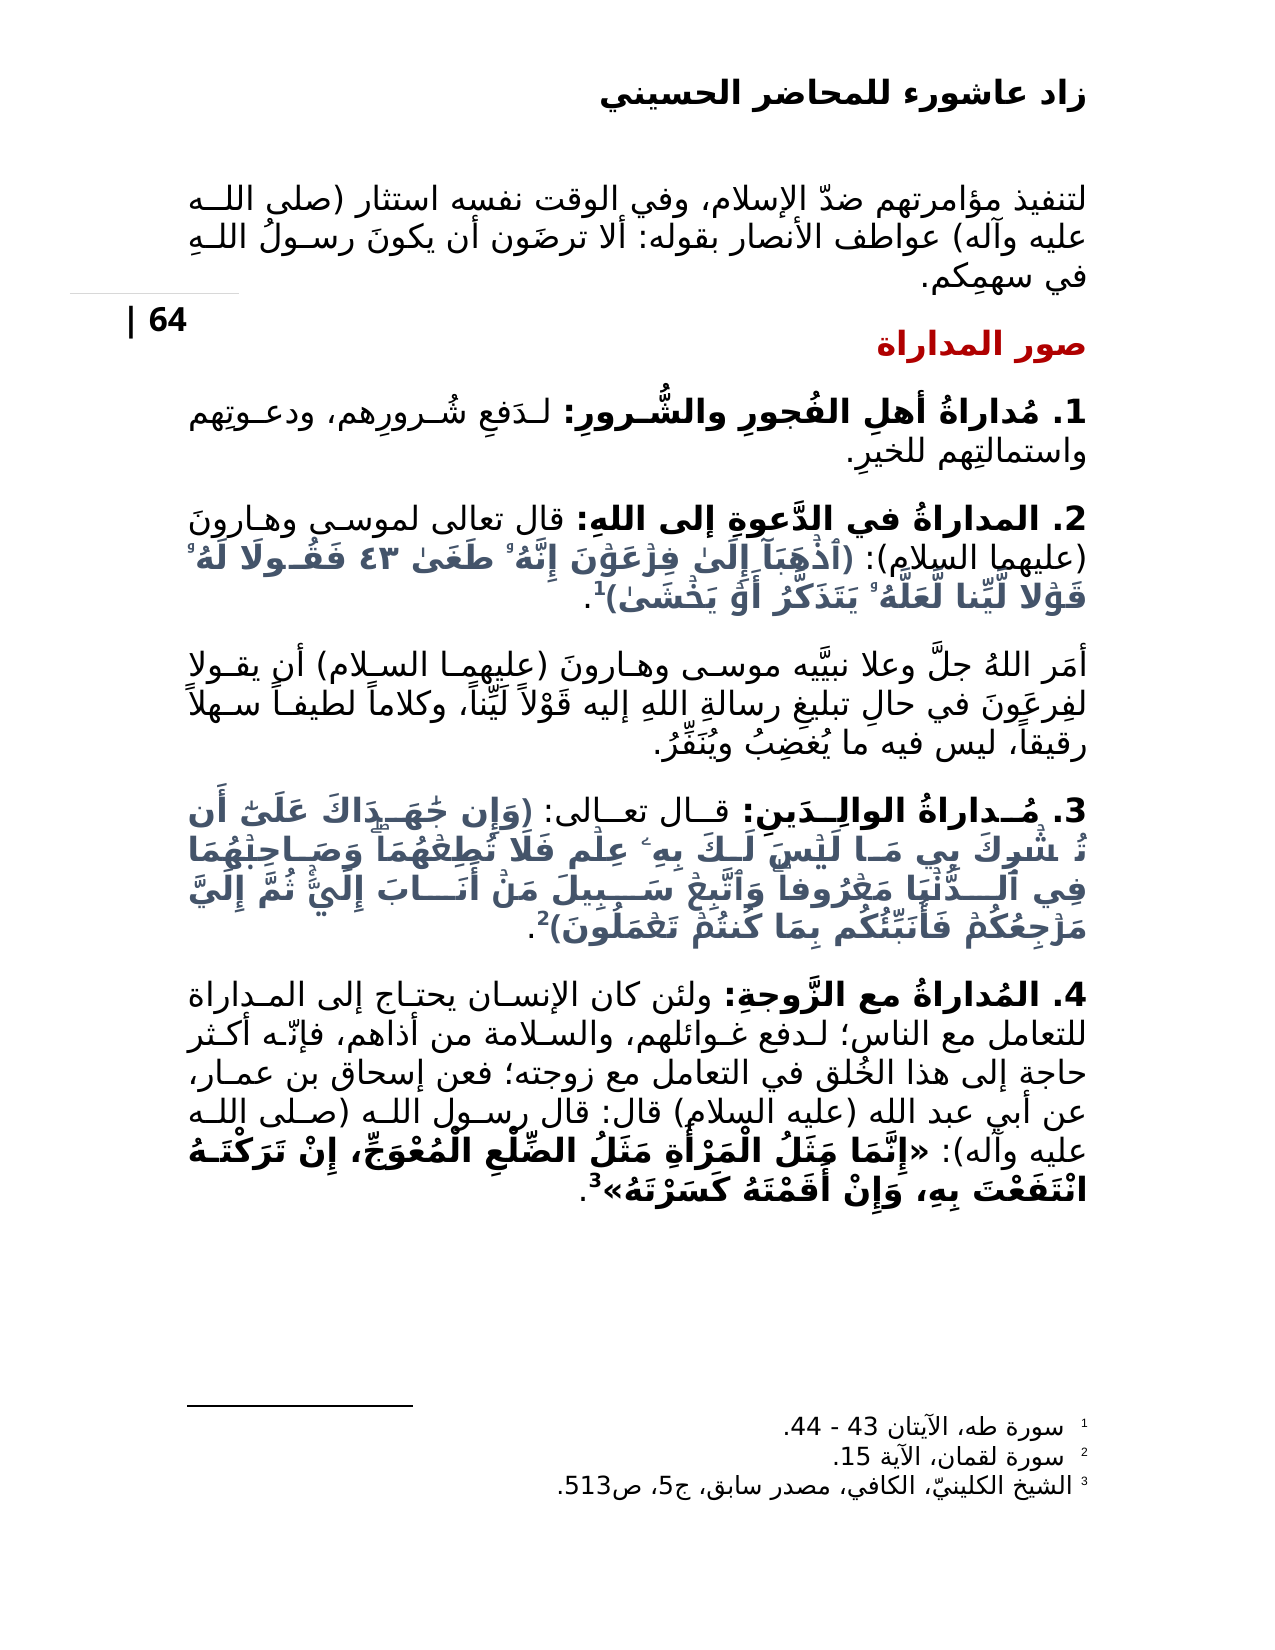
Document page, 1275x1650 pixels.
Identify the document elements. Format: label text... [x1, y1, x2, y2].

text 3. مُداراةُ الوالِدَينِ: قال تعالى: ﴿وَإِن جَٰهَدَاكَ عَلَىٰٓ أَن تُشۡرِكَ بِي مَا لَيۡسَ لَكَ بِهِۦ عِلۡم فَلَا تُطِعۡهُمَاۖ وَصَاحِبۡهُمَا فِي ٱلدُّنۡيَا مَعۡرُوفاۖ وَٱتَّبِعۡ سَبِيلَ مَنۡ أَنَابَ إِلَيَّۚ ثُمَّ إِلَيَّ مَرۡجِعُكُمۡ فَأُنَبِّئُكُم بِمَا كُنتُمۡ تَعۡمَلُونَ﴾. [187, 791, 1087, 947]
text أمَر اللهُ جلَّ وعلا نبيَّيه موسى وهارونَ (عليهما السلام) أن يقولا لفِرعَونَ في حالِ تبليغِ رسالةِ اللهِ إليه قَوْلاً لَيِّناً، وكلاماً لطيفاً سهلاً رقيقاً، ليس فيه ما يُغضِبُ ويُنَفِّرُ. [187, 646, 1087, 762]
text 1. مُداراةُ أهلِ الفُجورِ والشُّرورِ: لدَفعِ شُرورِهم، ودعوتِهم واستمالتِهم للخيرِ. [187, 393, 1087, 471]
text صور المداراة [187, 325, 1087, 364]
text لتنفيذ مؤامرتهم ضدّ الإسلام، وفي الوقت نفسه استثار (صلى الله عليه وآله) عواطف الأنصار بقوله: ألا ترضَون أن يكونَ رسولُ اللهِ في سهمِكم. [187, 179, 1087, 296]
text 4. المُداراةُ مع الزَّوجةِ: ولئن كان الإنسان يحتاج إلى المداراة للتعامل مع الناس؛ لدفع غوائلهم، والسلامة من أذاهم، فإنّه أكثر حاجة إلى هذا الخُلق في التعامل مع زوجته؛ فعن إسحاق بن عمار، عن أبي عبد الله (عليه السلام) قال: قال رسول الله (صلى الله عليه وآله): «إِنَّمَا مَثَلُ الْمَرْأَةِ مَثَلُ الضِّلْعِ الْمُعْوَجِّ، إِنْ تَرَكْتَهُ انْتَفَعْتَ بِهِ، وَإِنْ أَقَمْتَهُ كَسَرْتَهُ». [187, 976, 1087, 1209]
text 2. المداراةُ في الدَّعوةِ إلى اللهِ: قال تعالى لموسى وهارونَ (عليهما السلام): ﴿ٱذۡهَبَآ إِلَىٰ فِرۡعَوۡنَ إِنَّهُۥ طَغَىٰ ٤٣ فَقُولَا لَهُۥ قَوۡلا لَّيِّنا لَّعَلَّهُۥ يَتَذَكَّرُ أَوۡ يَخۡشَىٰ﴾. [187, 500, 1087, 616]
